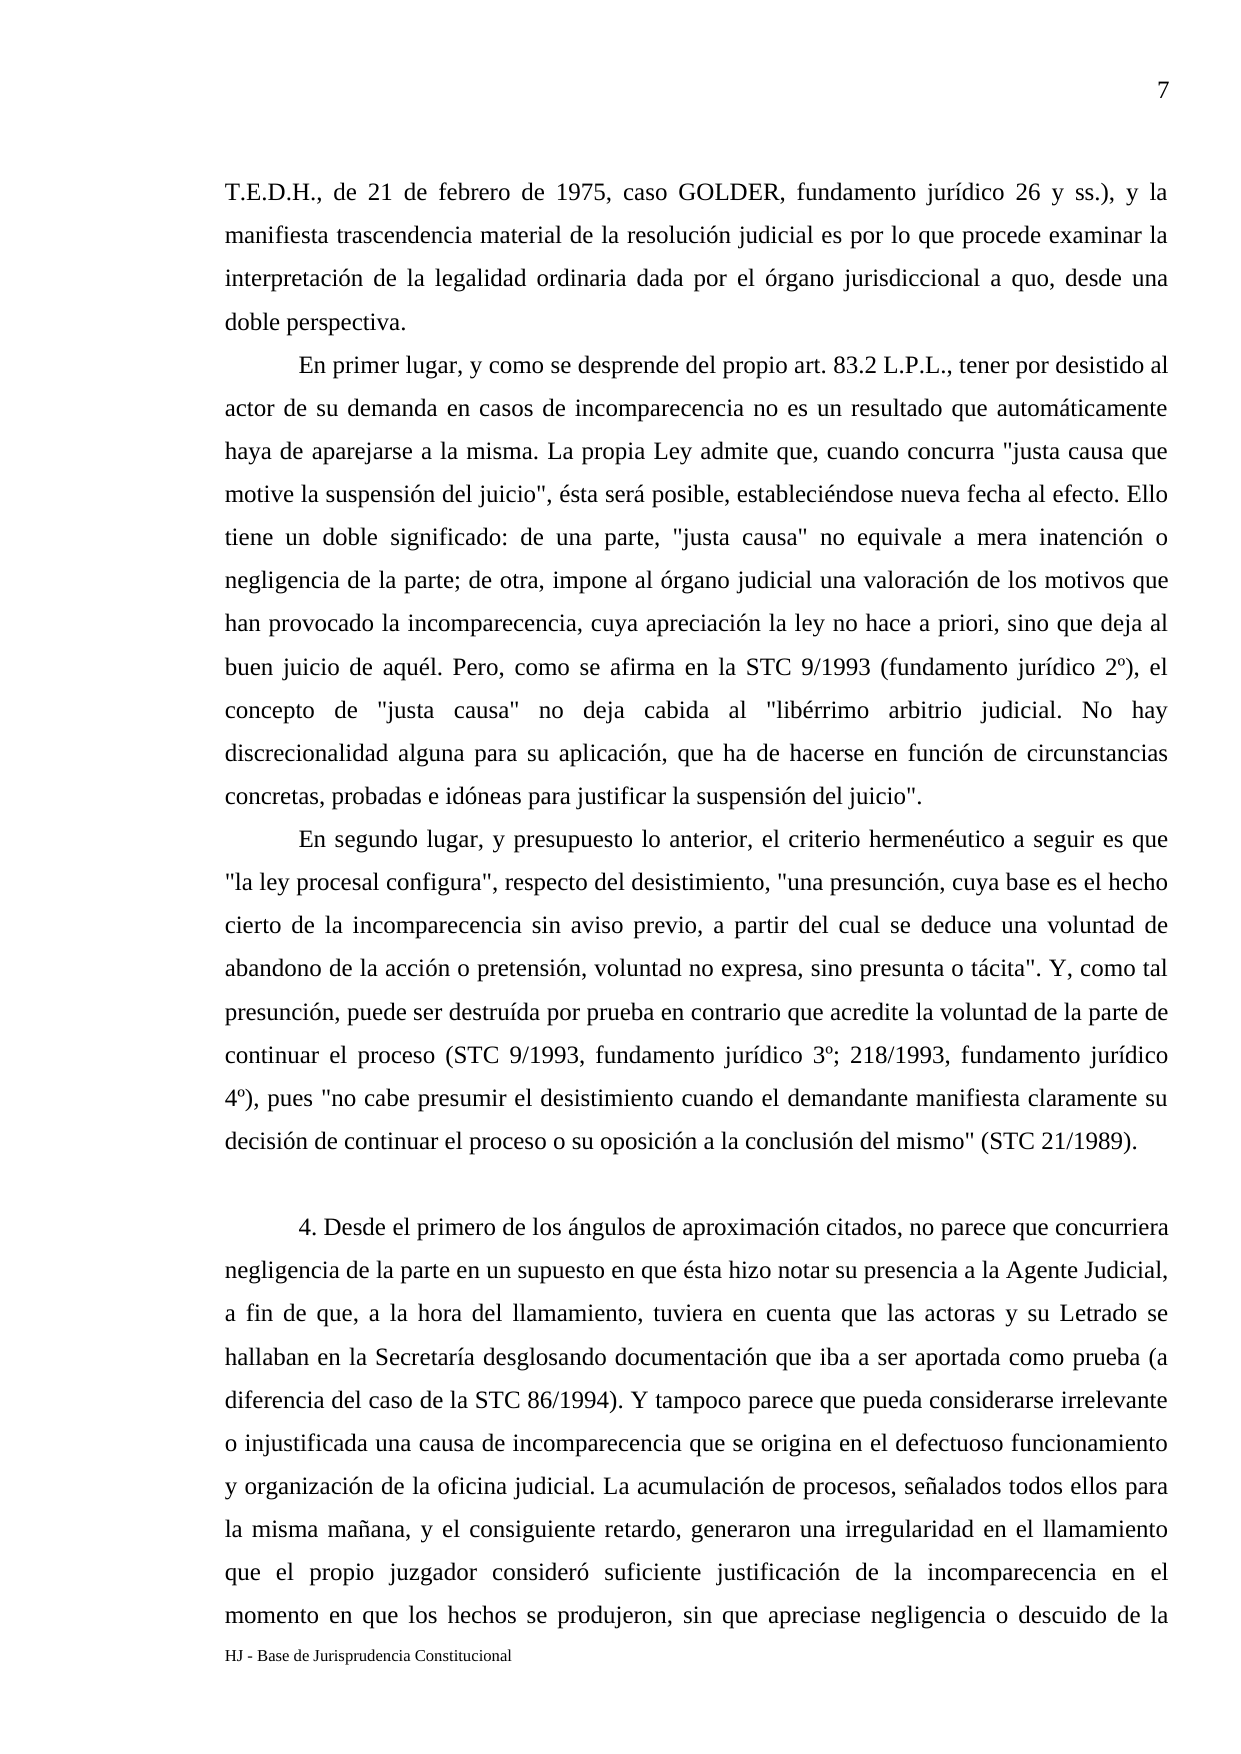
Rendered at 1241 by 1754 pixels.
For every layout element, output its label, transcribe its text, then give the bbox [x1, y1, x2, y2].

text En primer lugar, y como se desprende del propio art. 83.2 L.P.L., tener por desistido al actor de su demanda en casos de incomparecencia no es un resultado que automáticamente haya de aparejarse a la misma. La propia Ley admite que, cuando concurra "justa causa que motive la suspensión del juicio", ésta será posible, estableciéndose nueva fecha al efecto. Ello tiene un doble significado: de una parte, "justa causa" no equivale a mera inatención o negligencia de la parte; de otra, impone al órgano judicial una valoración de los motivos que han provocado la incomparecencia, cuya apreciación la ley no hace a priori, sino que deja al buen juicio de aquél. Pero, como se afirma en la STC 9/1993 (fundamento jurídico 2º), el concepto de "justa causa" no deja cabida al "libérrimo arbitrio judicial. No hay discrecionalidad alguna para su aplicación, que ha de hacerse en función de circunstancias concretas, probadas e idóneas para justificar la suspensión del juicio". [224, 350, 1169, 810]
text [224, 1212, 1169, 1629]
text En segundo lugar, y presupuesto lo anterior, el criterio hermenéutico a seguir es que "la ley procesal configura", respecto del desistimiento, "una presunción, cuya base es el hecho cierto de la incomparecencia sin aviso previo, a partir del cual se deduce una voluntad de abandono de la acción o pretensión, voluntad no expresa, sino presunta o tácita". Y, como tal presunción, puede ser destruída por prueba en contrario que acredite la voluntad de la parte de continuar el proceso (STC 9/1993, fundamento jurídico 3º; 218/1993, fundamento jurídico 4º), pues "no cabe presumir el desistimiento cuando el demandante manifiesta claramente su decisión de continuar el proceso o su oposición a la conclusión del mismo" (STC 21/1989). [224, 824, 1169, 1155]
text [224, 177, 1169, 335]
